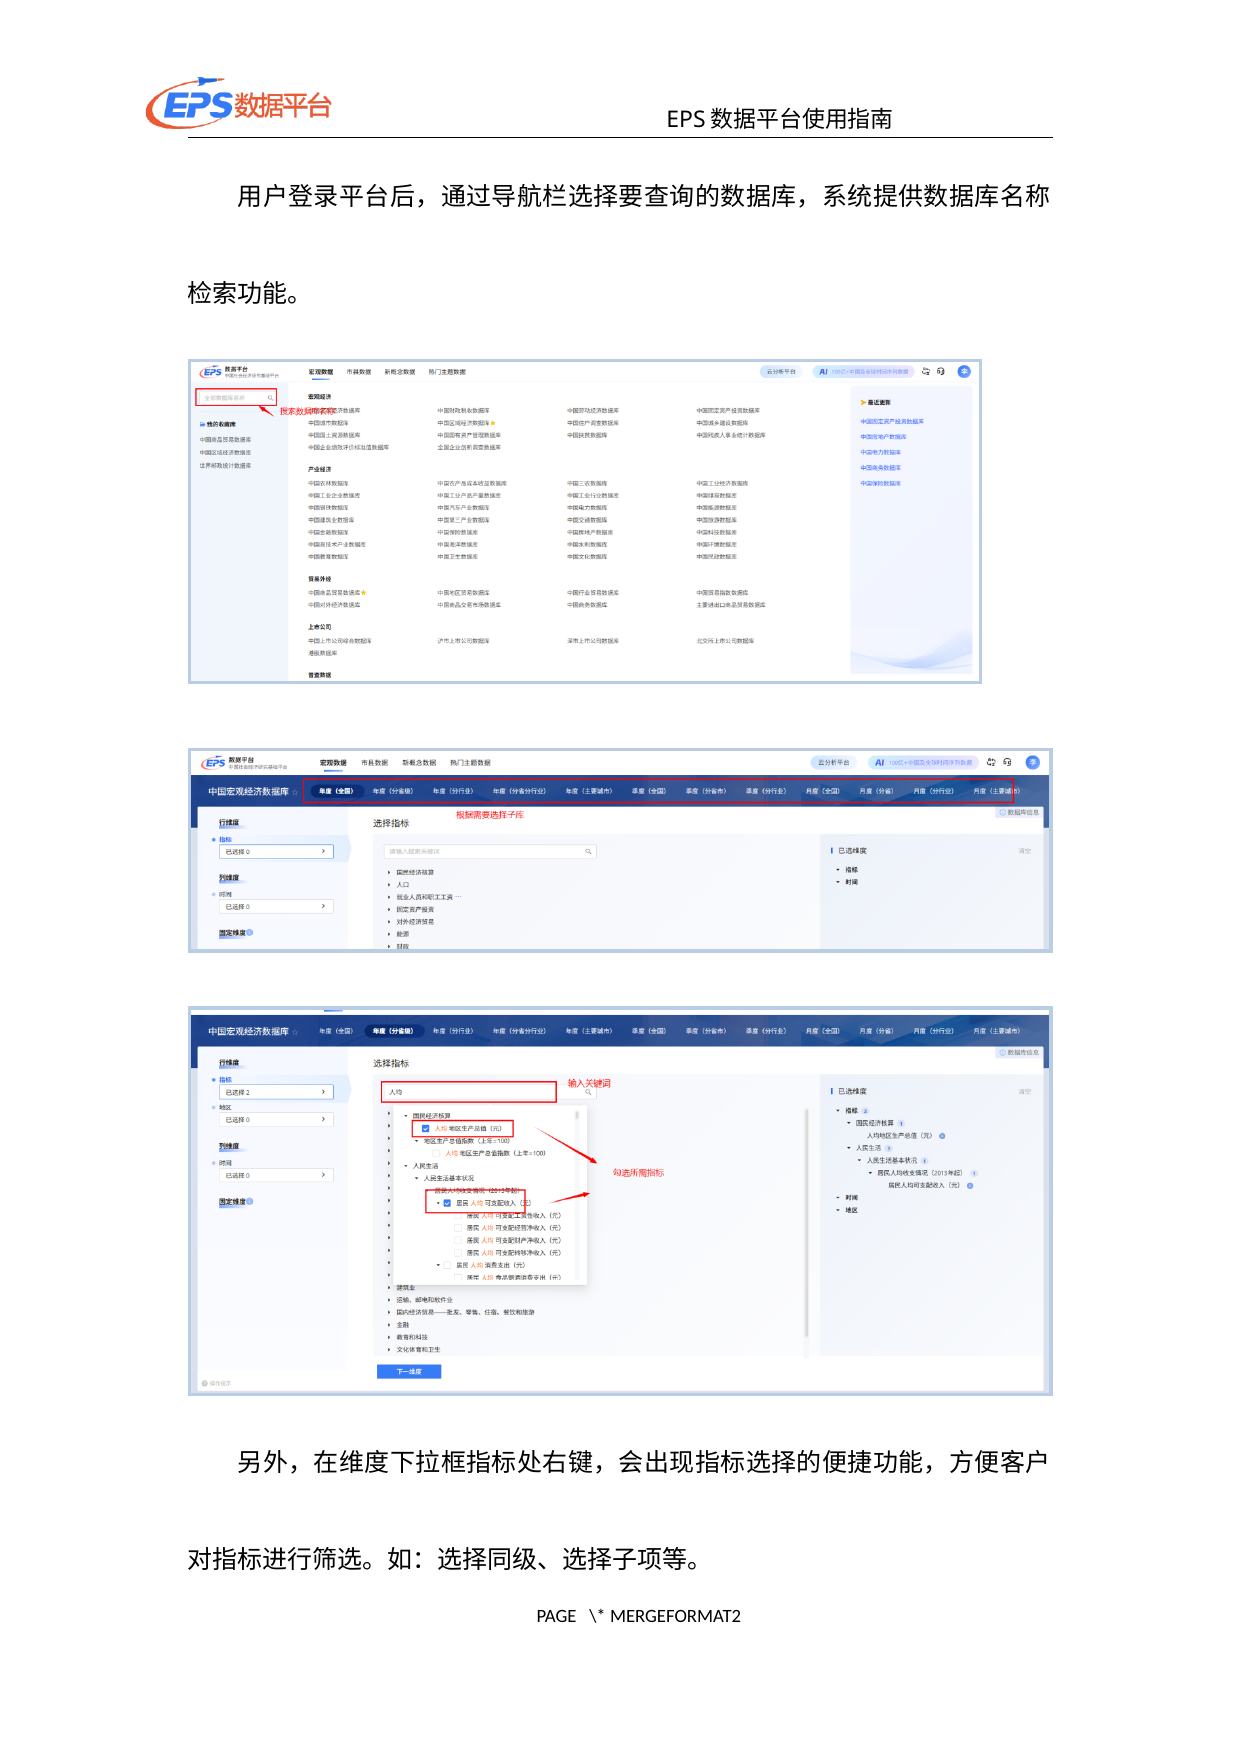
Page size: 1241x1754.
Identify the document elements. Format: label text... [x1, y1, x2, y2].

picture [145, 77, 332, 129]
picture [191, 1010, 1049, 1393]
text 用户登录平台后，通过导航栏选择要查询的数据库，系统提供数据库名称检索功能。 [187, 162, 1053, 324]
picture [191, 362, 979, 681]
picture [191, 751, 1049, 949]
text 另外，在维度下拉框指标处右键，会出现指标选择的便捷功能，方便客户对指标进行筛选。如：选择同级、选择子项等。 [187, 1428, 1053, 1590]
